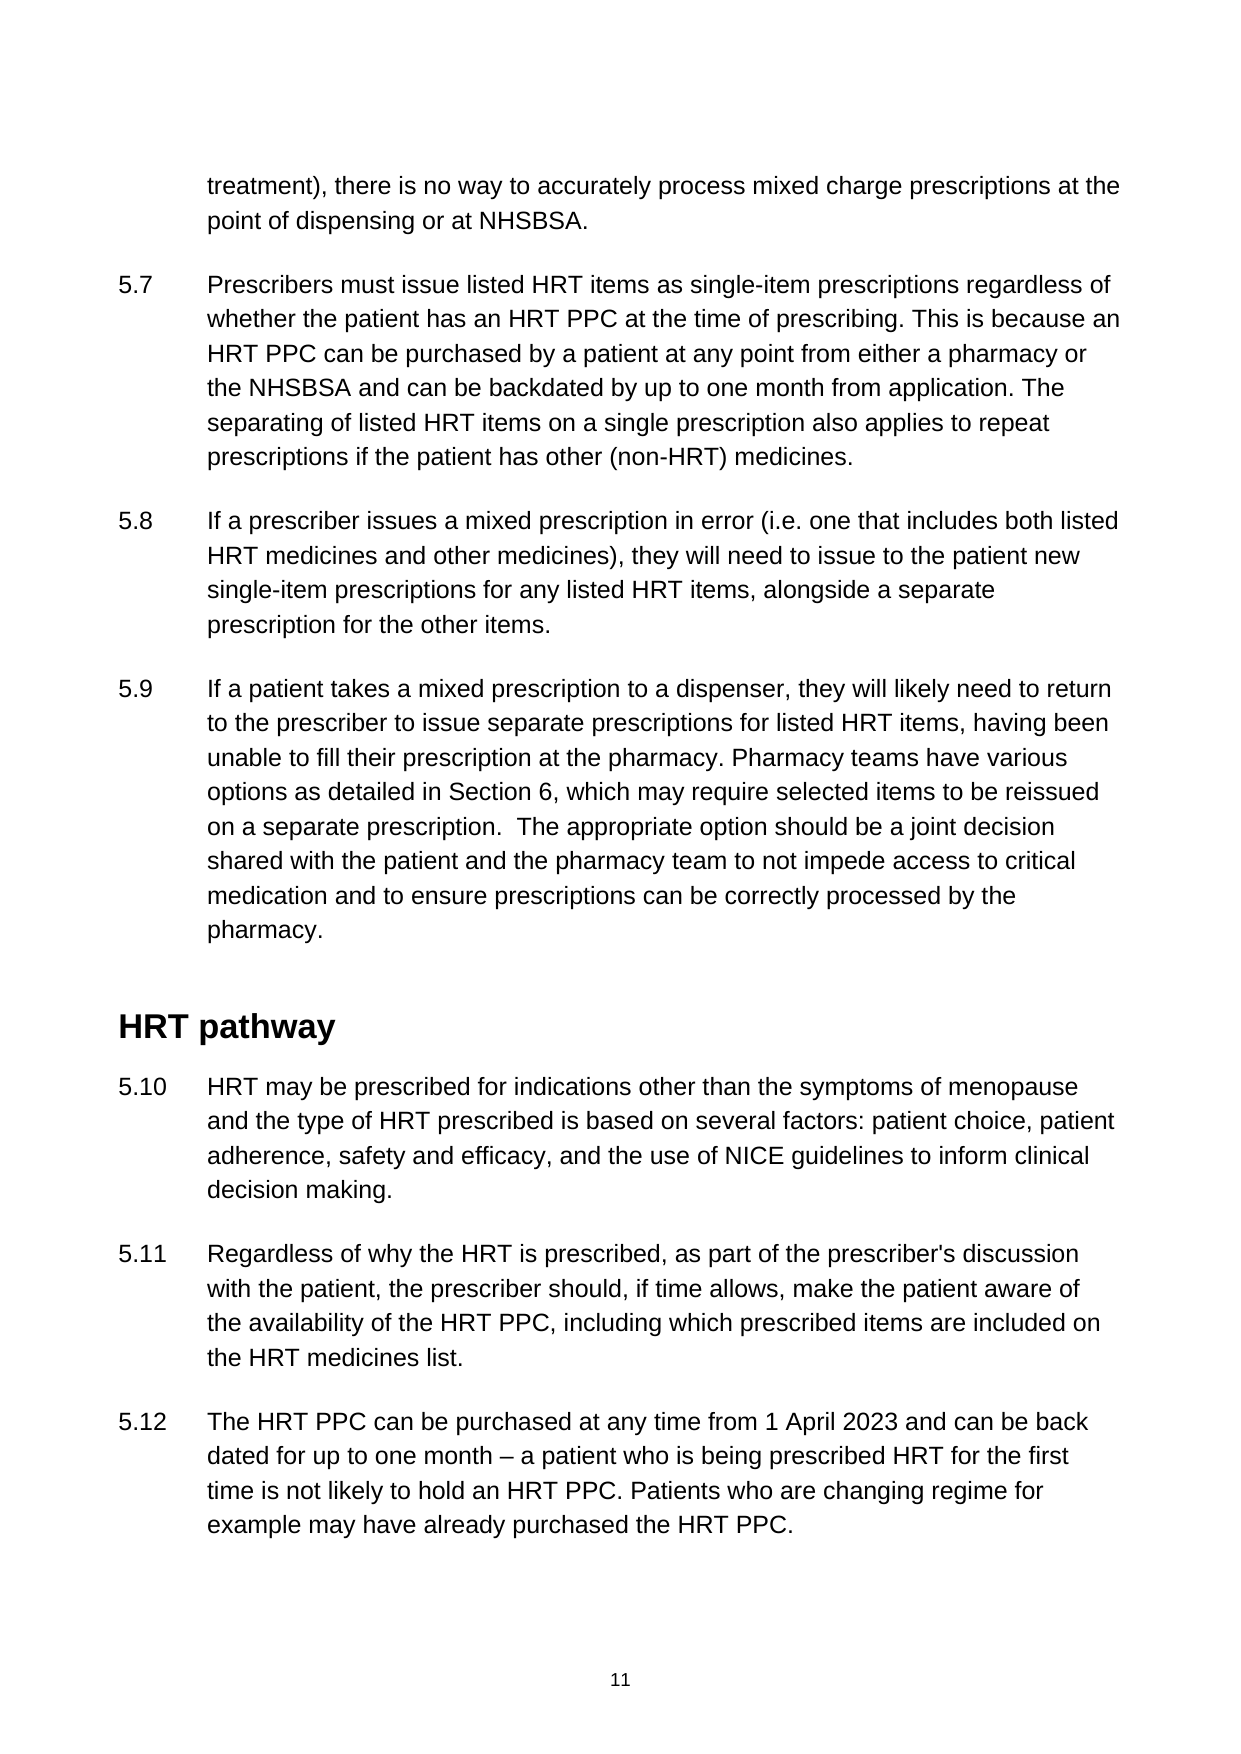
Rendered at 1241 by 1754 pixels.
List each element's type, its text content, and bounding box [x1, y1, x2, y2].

text Regardless of why the HRT is prescribed, as part of the prescriber's discussion with the patient, the prescriber should, if time allows, make the patient aware of the availability of the HRT PPC, including which prescribed items are included on the HRT medicines list. [118, 1239, 1122, 1372]
text The HRT PPC can be purchased at any time from 1 April 2023 and can be back dated for up to one month – a patient who is being prescribed HRT for the first time is not likely to hold an HRT PPC. Patients who are changing regime for example may have already purchased the HRT PPC. [118, 1407, 1122, 1539]
text HRT may be prescribed for indications other than the symptoms of menopause and the type of HRT prescribed is based on several factors: patient choice, patient adherence, safety and efficacy, and the use of NICE guidelines to inform clinical decision making. [118, 1072, 1122, 1204]
text If a patient takes a mixed prescription to a dispenser, they will likely need to return to the prescriber to issue separate prescriptions for listed HRT items, having been unable to fill their prescription at the pharmacy. Pharmacy teams have various options as detailed in Section 6, which may require selected items to be reissued on a separate prescription. The appropriate option should be a joint decision shared with the patient and the pharmacy team to not impede access to critical medication and to ensure prescriptions can be correctly processed by the pharmacy. [118, 674, 1122, 944]
subtitle HRT pathway [118, 1004, 1122, 1047]
text Prescribers must issue listed HRT items as single-item prescriptions regardless of whether the patient has an HRT PPC at the time of prescribing. This is because an HRT PPC can be purchased by a patient at any point from either a pharmacy or the NHSBSA and can be backdated by up to one month from application. The separating of listed HRT items on a single prescription also applies to repeat prescriptions if the patient has other (non-HRT) medicines. [118, 270, 1122, 471]
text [118, 171, 1122, 234]
text If a prescriber issues a mixed prescription in error (i.e. one that includes both listed HRT medicines and other medicines), they will need to issue to the patient new single-item prescriptions for any listed HRT items, alongside a separate prescription for the other items. [118, 506, 1122, 638]
